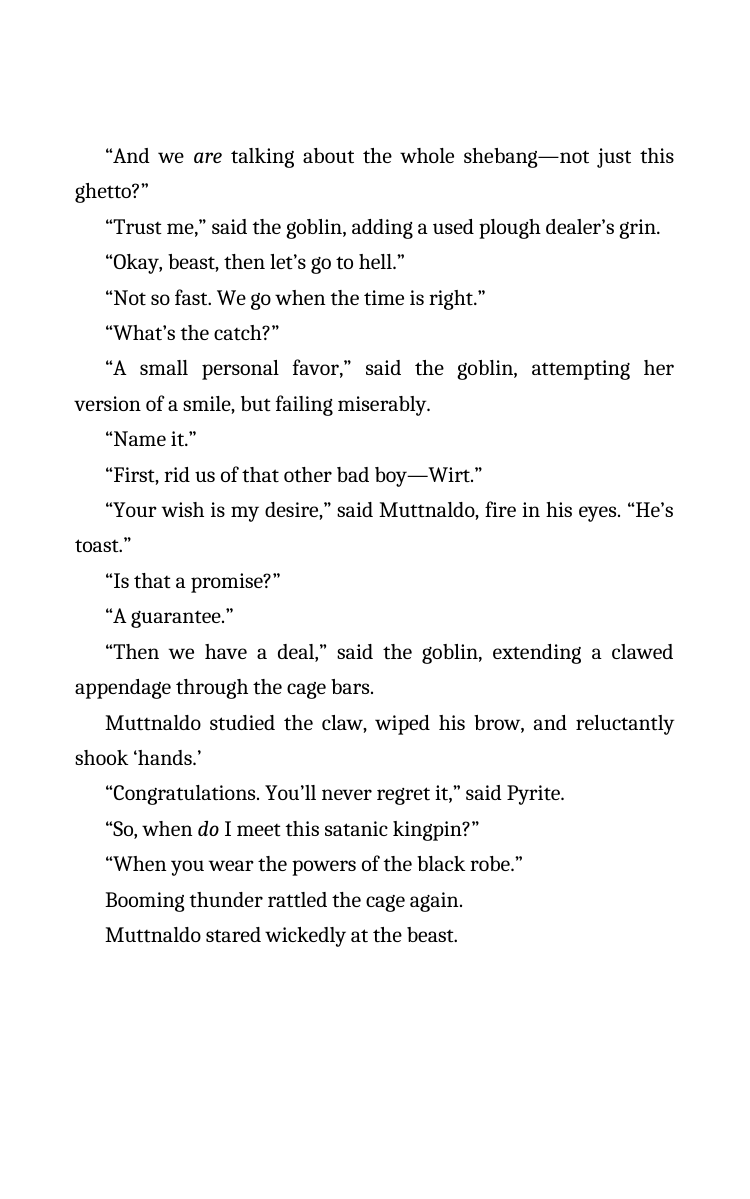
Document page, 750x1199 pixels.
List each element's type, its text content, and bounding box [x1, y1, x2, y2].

text “Then we have a deal,” said the goblin, extending a clawed appendage through the cage bars. [75, 631, 675, 702]
text “Congratulations. You’ll never regret it,” said Pyrite. [75, 772, 675, 808]
text “What’s the catch?” [75, 312, 675, 347]
text “And we are talking about the whole shebang—not just this ghetto?” [75, 135, 675, 206]
text Muttnaldo stared wickedly at the beast. [75, 914, 675, 949]
text Booming thunder rattled the cage again. [75, 879, 675, 914]
text “A guarantee.” [75, 595, 675, 631]
text “Your wish is my desire,” said Muttnaldo, fire in his eyes. “He’s toast.” [75, 489, 675, 560]
text “Is that a promise?” [75, 560, 675, 595]
text “Name it.” [75, 418, 675, 454]
text “Trust me,” said the goblin, adding a used plough dealer’s grin. [75, 206, 675, 241]
text “When you wear the powers of the black robe.” [75, 843, 675, 879]
text “Not so fast. We go when the time is right.” [75, 277, 675, 312]
text “So, when do I meet this satanic kingpin?” [75, 808, 675, 843]
text “Okay, beast, then let’s go to hell.” [75, 241, 675, 277]
text “First, rid us of that other bad boy—Wirt.” [75, 454, 675, 489]
text “A small personal favor,” said the goblin, attempting her version of a smile, but failing miserably. [75, 347, 675, 418]
text Muttnaldo studied the claw, wiped his brow, and reluctantly shook ‘hands.’ [75, 702, 675, 772]
